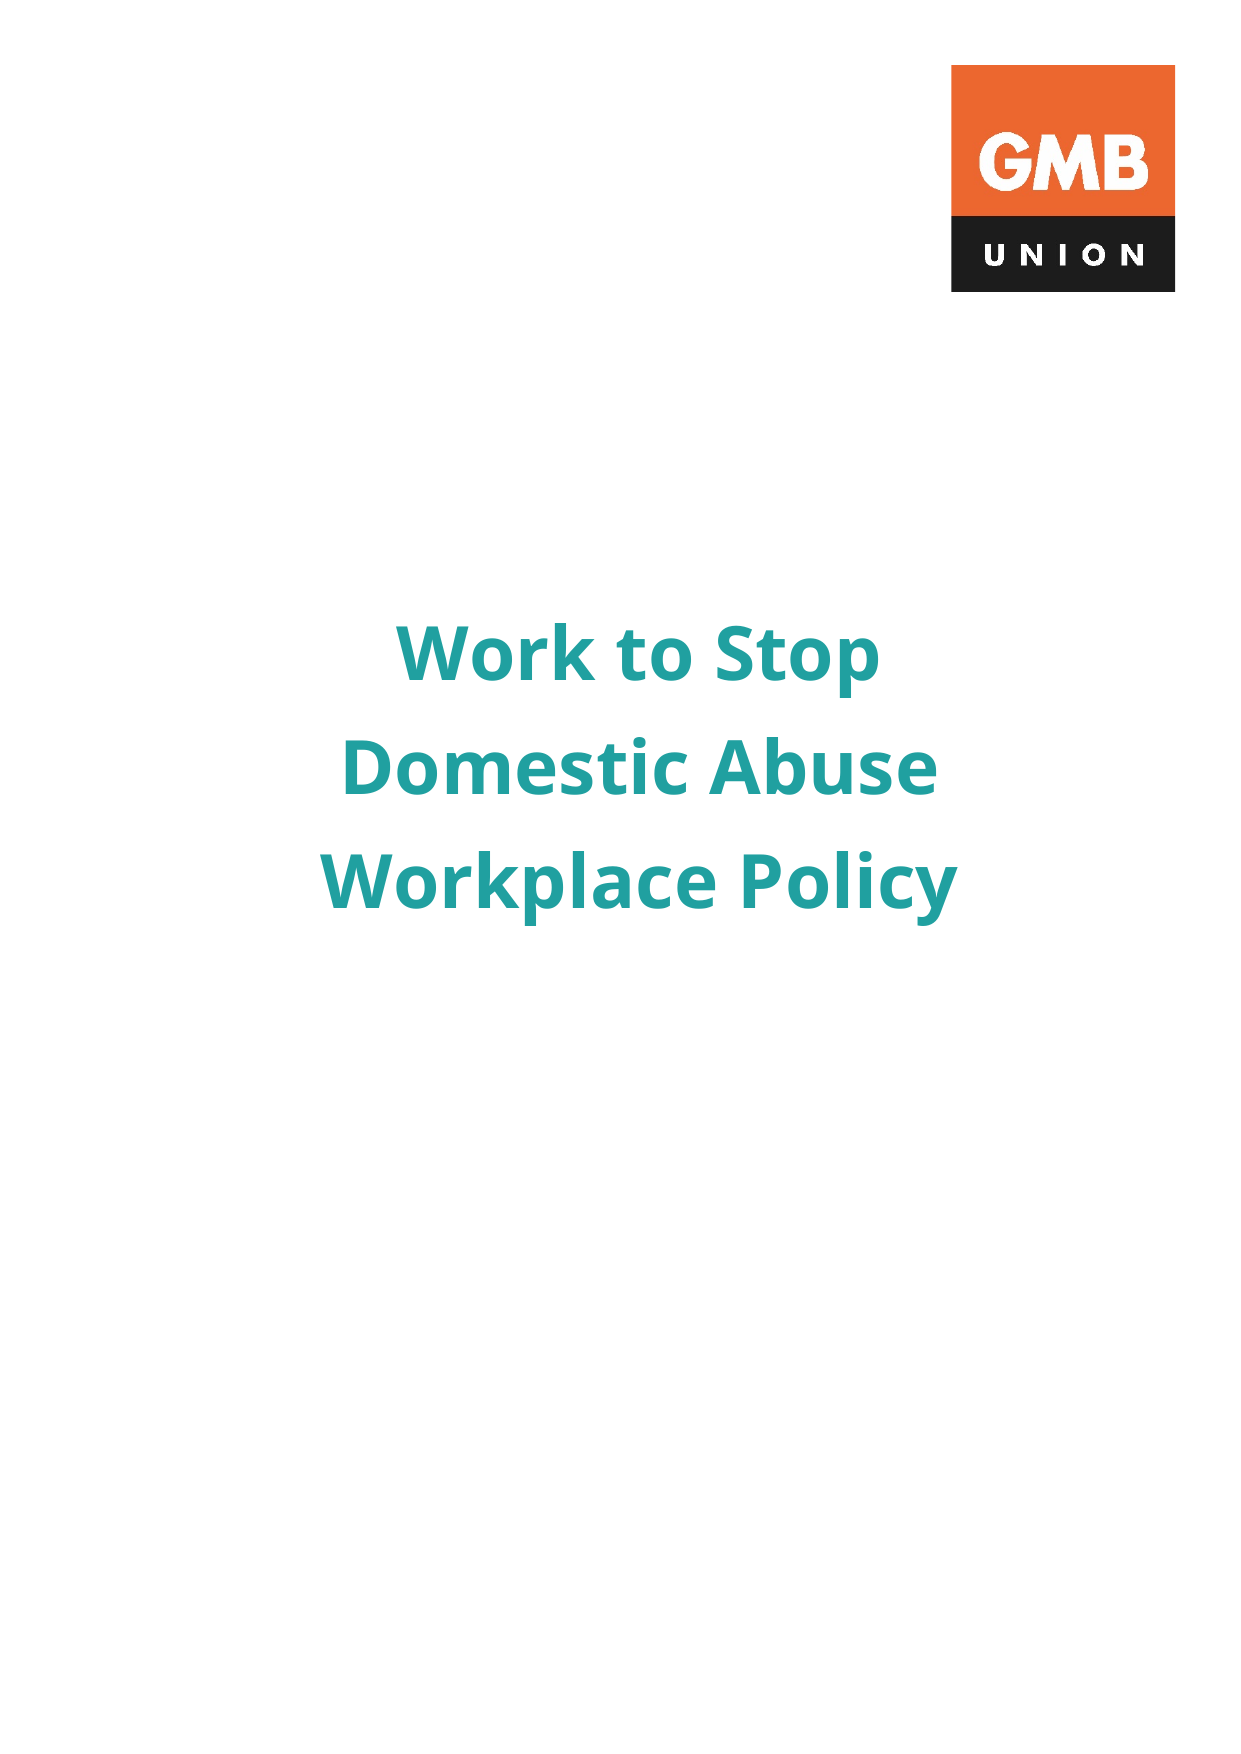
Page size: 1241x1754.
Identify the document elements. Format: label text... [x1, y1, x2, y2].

text Work to Stop [188, 600, 1090, 702]
text Workplace Policy [188, 829, 1090, 931]
text Domestic Abuse [188, 714, 1090, 816]
picture [951, 65, 1176, 292]
